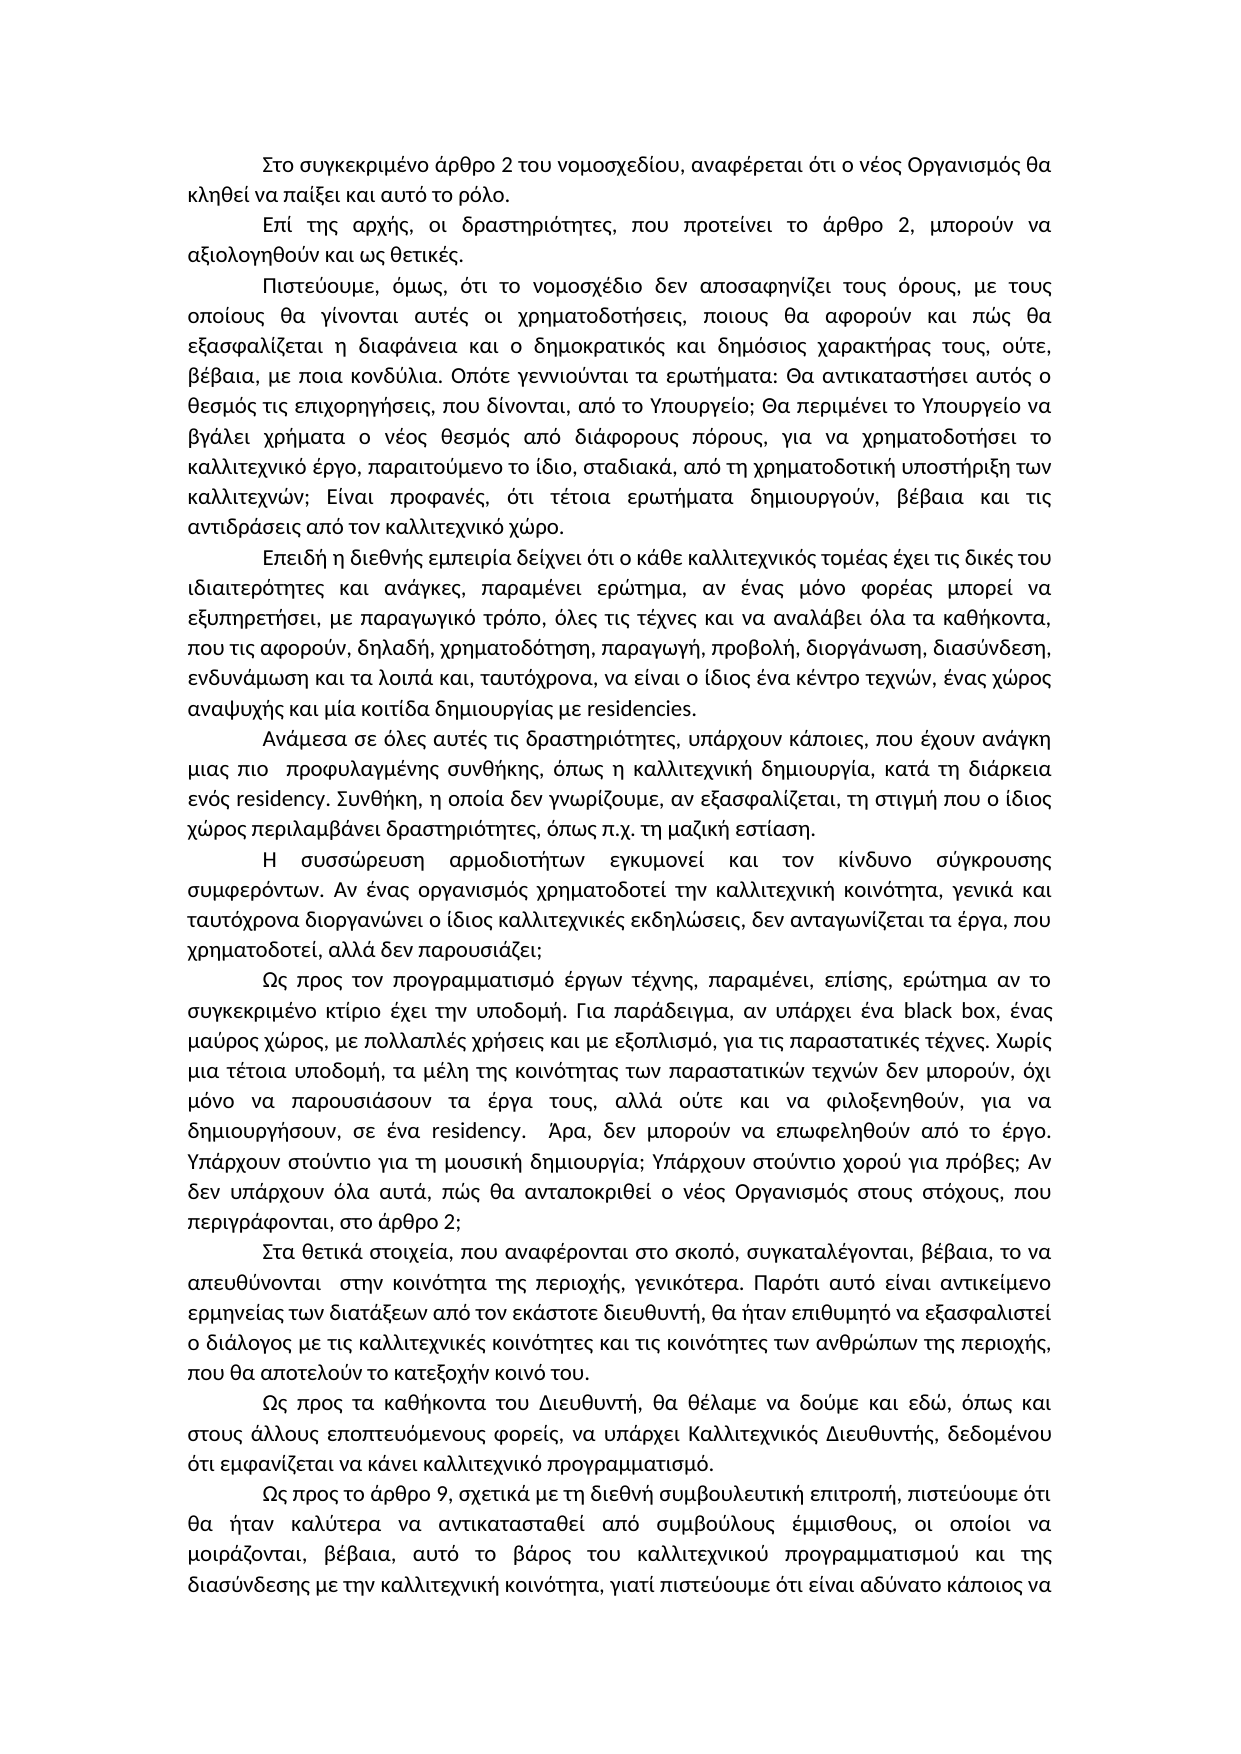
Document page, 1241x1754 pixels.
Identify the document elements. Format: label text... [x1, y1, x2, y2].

text Ως προς τα καθήκοντα του Διευθυντή, θα θέλαμε να δούμε και εδώ, όπως και στους άλλους εποπτευόμενους φορείς, να υπάρχει Καλλιτεχνικός Διευθυντής, δεδομένου ότι εμφανίζεται να κάνει καλλιτεχνικό προγραμματισμό. [187, 1388, 1053, 1477]
text Η συσσώρευση αρμοδιοτήτων εγκυμονεί και τον κίνδυνο σύγκρουσης συμφερόντων. Αν ένας οργανισμός χρηματοδοτεί την καλλιτεχνική κοινότητα, γενικά και ταυτόχρονα διοργανώνει ο ίδιος καλλιτεχνικές εκδηλώσεις, δεν ανταγωνίζεται τα έργα, που χρηματοδοτεί, αλλά δεν παρουσιάζει; [187, 845, 1053, 963]
text Ως προς τον προγραμματισμό έργων τέχνης, παραμένει, επίσης, ερώτημα αν το συγκεκριμένο κτίριο έχει την υποδομή. Για παράδειγμα, αν υπάρχει ένα black box, ένας μαύρος χώρος, με πολλαπλές χρήσεις και με εξοπλισμό, για τις παραστατικές τέχνες. Χωρίς μια τέτοια υποδομή, τα μέλη της κοινότητας των παραστατικών τεχνών δεν μπορούν, όχι μόνο να παρουσιάσουν τα έργα τους, αλλά ούτε και να φιλοξενηθούν, για να δημιουργήσουν, σε ένα residency. Άρα, δεν μπορούν να επωφεληθούν από το έργο. Υπάρχουν στούντιο για τη μουσική δημιουργία; Υπάρχουν στούντιο χορού για πρόβες; Αν δεν υπάρχουν όλα αυτά, πώς θα ανταποκριθεί ο νέος Οργανισμός στους στόχους, που περιγράφονται, στο άρθρο 2; [187, 966, 1053, 1235]
text Ανάμεσα σε όλες αυτές τις δραστηριότητες, υπάρχουν κάποιες, που έχουν ανάγκη μιας πιο προφυλαγμένης συνθήκης, όπως η καλλιτεχνική δημιουργία, κατά τη διάρκεια ενός residency. Συνθήκη, η οποία δεν γνωρίζουμε, αν εξασφαλίζεται, τη στιγμή που ο ίδιος χώρος περιλαμβάνει δραστηριότητες, όπως π.χ. τη μαζική εστίαση. [187, 724, 1053, 843]
text Στα θετικά στοιχεία, που αναφέρονται στο σκοπό, συγκαταλέγονται, βέβαια, το να απευθύνονται στην κοινότητα της περιοχής, γενικότερα. Παρότι αυτό είναι αντικείμενο ερμηνείας των διατάξεων από τον εκάστοτε διευθυντή, θα ήταν επιθυμητό να εξασφαλιστεί ο διάλογος με τις καλλιτεχνικές κοινότητες και τις κοινότητες των ανθρώπων της περιοχής, που θα αποτελούν το κατεξοχήν κοινό του. [187, 1237, 1053, 1386]
text Πιστεύουμε, όμως, ότι το νομοσχέδιο δεν αποσαφηνίζει τους όρους, με τους οποίους θα γίνονται αυτές οι χρηματοδοτήσεις, ποιους θα αφορούν και πώς θα εξασφαλίζεται η διαφάνεια και ο δημοκρατικός και δημόσιος χαρακτήρας τους, ούτε, βέβαια, με ποια κονδύλια. Οπότε γεννιούνται τα ερωτήματα: Θα αντικαταστήσει αυτός ο θεσμός τις επιχορηγήσεις, που δίνονται, από το Υπουργείο; Θα περιμένει το Υπουργείο να βγάλει χρήματα ο νέος θεσμός από διάφορους πόρους, για να χρηματοδοτήσει το καλλιτεχνικό έργο, παραιτούμενο το ίδιο, σταδιακά, από τη χρηματοδοτική υποστήριξη των καλλιτεχνών; Είναι προφανές, ότι τέτοια ερωτήματα δημιουργούν, βέβαια και τις αντιδράσεις από τον καλλιτεχνικό χώρο. [187, 271, 1053, 541]
text Στο συγκεκριμένο άρθρο 2 του νομοσχεδίου, αναφέρεται ότι ο νέος Οργανισμός θα κληθεί να παίξει και αυτό το ρόλο. [187, 150, 1053, 208]
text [187, 1479, 1053, 1598]
text Επί της αρχής, οι δραστηριότητες, που προτείνει το άρθρο 2, μπορούν να αξιολογηθούν και ως θετικές. [187, 210, 1053, 269]
text Επειδή η διεθνής εμπειρία δείχνει ότι ο κάθε καλλιτεχνικός τομέας έχει τις δικές του ιδιαιτερότητες και ανάγκες, παραμένει ερώτημα, αν ένας μόνο φορέας μπορεί να εξυπηρετήσει, με παραγωγικό τρόπο, όλες τις τέχνες και να αναλάβει όλα τα καθήκοντα, που τις αφορούν, δηλαδή, χρηματοδότηση, παραγωγή, προβολή, διοργάνωση, διασύνδεση, ενδυνάμωση και τα λοιπά και, ταυτόχρονα, να είναι ο ίδιος ένα κέντρο τεχνών, ένας χώρος αναψυχής και μία κοιτίδα δημιουργίας με residencies. [187, 543, 1053, 722]
